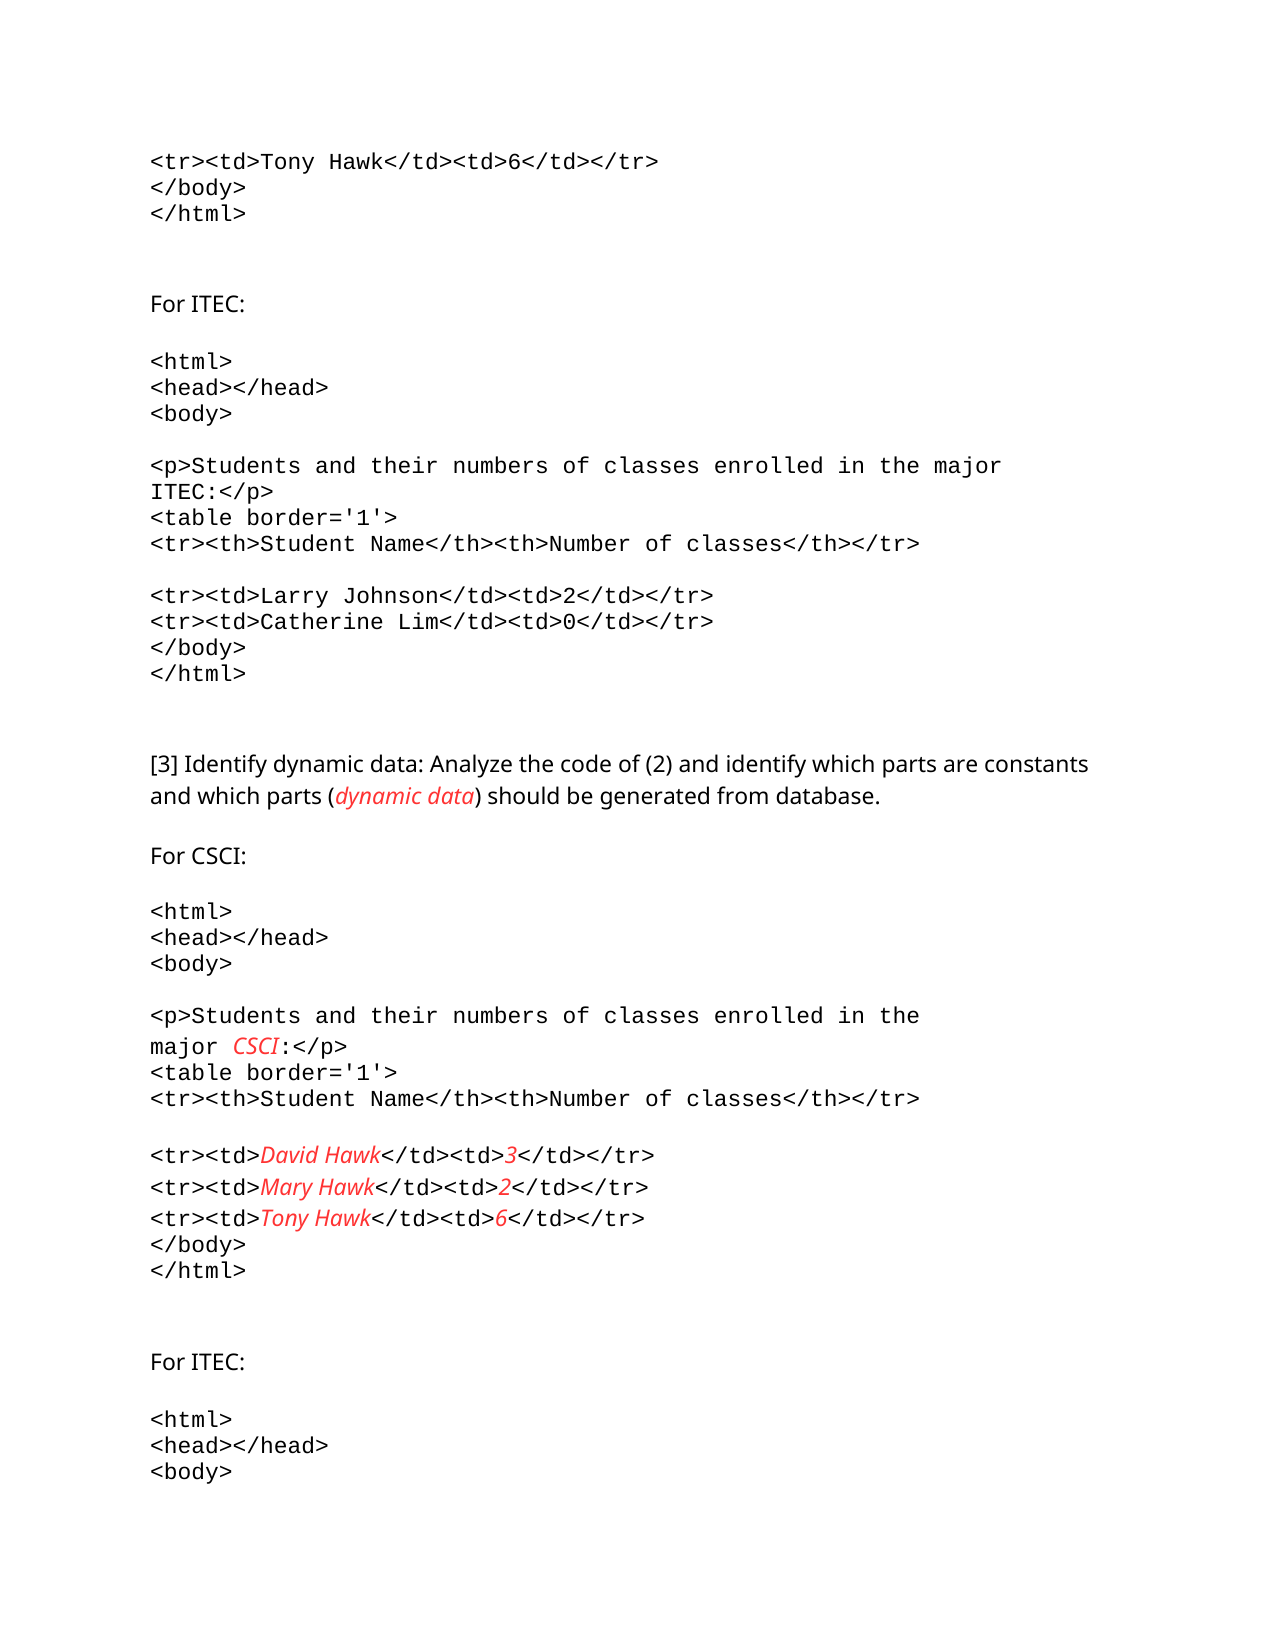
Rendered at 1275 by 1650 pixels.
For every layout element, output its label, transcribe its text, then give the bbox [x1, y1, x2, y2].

text For CSCI: [150, 840, 1125, 871]
text [3] Identify dynamic data: Analyze the code of (2) and identify which parts are constants and which parts (dynamic data) should be generated from database. [150, 748, 1125, 811]
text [150, 1346, 1125, 1486]
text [150, 150, 1125, 259]
